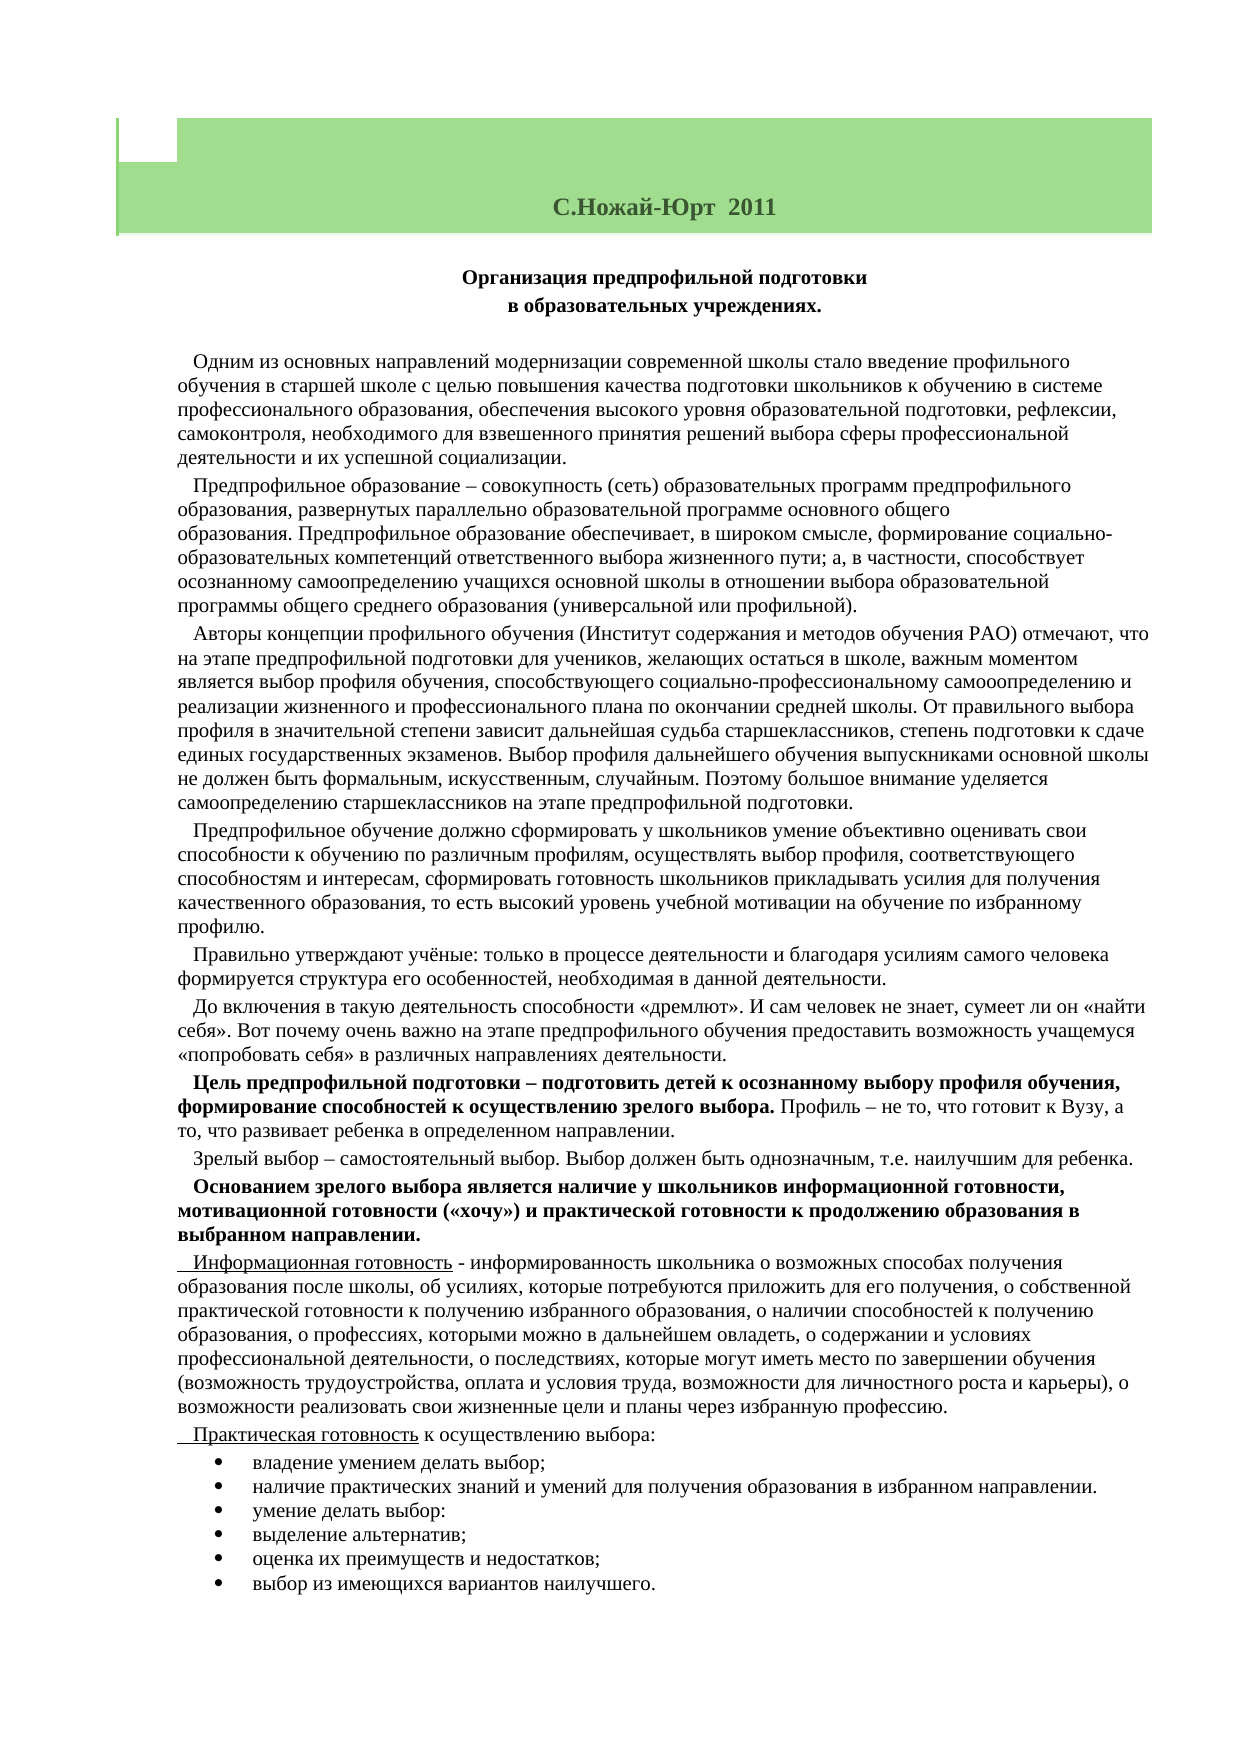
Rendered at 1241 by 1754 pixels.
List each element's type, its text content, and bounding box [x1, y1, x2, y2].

text Зрелый выбор – самостоятельный выбор. Выбор должен быть однозначным, т.е. наилучшим для ребенка. [177, 1146, 1152, 1170]
text Правильно утверждают учёные: только в процессе деятельности и благодаря усилиям самого человека формируется структура его особенностей, необходимая в данной деятельности. [177, 942, 1152, 990]
text Предпрофильное обучение должно сформировать у школьников умение объективно оценивать свои способности к обучению по различным профилям, осуществлять выбор профиля, соответствующего способностям и интересам, сформировать готовность школьников прикладывать усилия для получения качественного образования, то есть высокий уровень учебной мотивации на обучение по избранному профилю. [177, 818, 1152, 938]
list выбор из имеющихся вариантов наилучшего. [215, 1570, 1152, 1594]
text Основанием зрелого выбора является наличие у школьников информационной готовности, мотивационной готовности («хочу») и практической готовности к продолжению образования в выбранном направлении. [177, 1174, 1152, 1246]
text Цель предпрофильной подготовки – подготовить детей к осознанному выбору профиля обучения, формирование способностей к осуществлению зрелого выбора. Профиль – не то, что готовит к Вузу, а то, что развивает ребенка в определенном направлении. [177, 1070, 1152, 1142]
text До включения в такую деятельность способности «дремлют». И сам человек не знает, сумеет ли он «найти себя». Вот почему очень важно на этапе предпрофильного обучения предоставить возможность учащемуся «попробовать себя» в различных направлениях деятельности. [177, 994, 1152, 1066]
text Информационная готовность - информированность школьника о возможных способах получения образования после школы, об усилиях, которые потребуются приложить для его получения, о собственной практической готовности к получению избранного образования, о наличии способностей к получению образования, о профессиях, которыми можно в дальнейшем овладеть, о содержании и условиях профессиональной деятельности, о последствиях, которые могут иметь место по завершении обучения (возможность трудоустройства, оплата и условия труда, возможности для личностного роста и карьеры), о возможности реализовать свои жизненные цели и планы через избранную профессию. [177, 1250, 1152, 1418]
text Предпрофильное образование – совокупность (сеть) образовательных программ предпрофильного образования, развернутых параллельно образовательной программе основного общего образования. Предпрофильное образование обеспечивает, в широком смысле, формирование социально-образовательных компетенций ответственного выбора жизненного пути; а, в частности, способствует осознанному самоопределению учащихся основной школы в отношении выбора образовательной программы общего среднего образования (универсальной или профильной). [177, 473, 1152, 617]
text в образовательных учреждениях. [177, 293, 1152, 317]
text Авторы концепции профильного обучения (Институт содержания и методов обучения РАО) отмечают, что на этапе предпрофильной подготовки для учеников, желающих остаться в школе, важным моментом является выбор профиля обучения, способствующего социально-профессиональному самооопределению и реализации жизненного и профессионального плана по окончании средней школы. От правильного выбора профиля в значительной степени зависит дальнейшая судьба старшеклассников, степень подготовки к сдаче единых государственных экзаменов. Выбор профиля дальнейшего обучения выпускниками основной школы не должен быть формальным, искусственным, случайным. Поэтому большое внимание уделяется самоопределению старшеклассников на этапе предпрофильной подготовки. [177, 621, 1152, 814]
list умение делать выбор: [215, 1498, 1152, 1522]
text Организация предпрофильной подготовки [177, 265, 1152, 289]
list наличие практических знаний и умений для получения образования в избранном направлении. [215, 1474, 1152, 1498]
text Одним из основных направлений модернизации современной школы стало введение профильного обучения в старшей школе с целью повышения качества подготовки школьников к обучению в системе профессионального образования, обеспечения высокого уровня образовательной подготовки, рефлексии, самоконтроля, необходимого для взвешенного принятия решений выбора сферы профессиональной деятельности и их успешной социализации. [177, 349, 1152, 469]
text Практическая готовность к осуществлению выбора: [177, 1422, 1152, 1446]
list выделение альтернатив; [215, 1522, 1152, 1546]
text С.Ножай-Юрт 2011 [119, 192, 1152, 233]
list владение умением делать выбор; [215, 1450, 1152, 1474]
list оценка их преимуществ и недостатков; [215, 1546, 1152, 1570]
